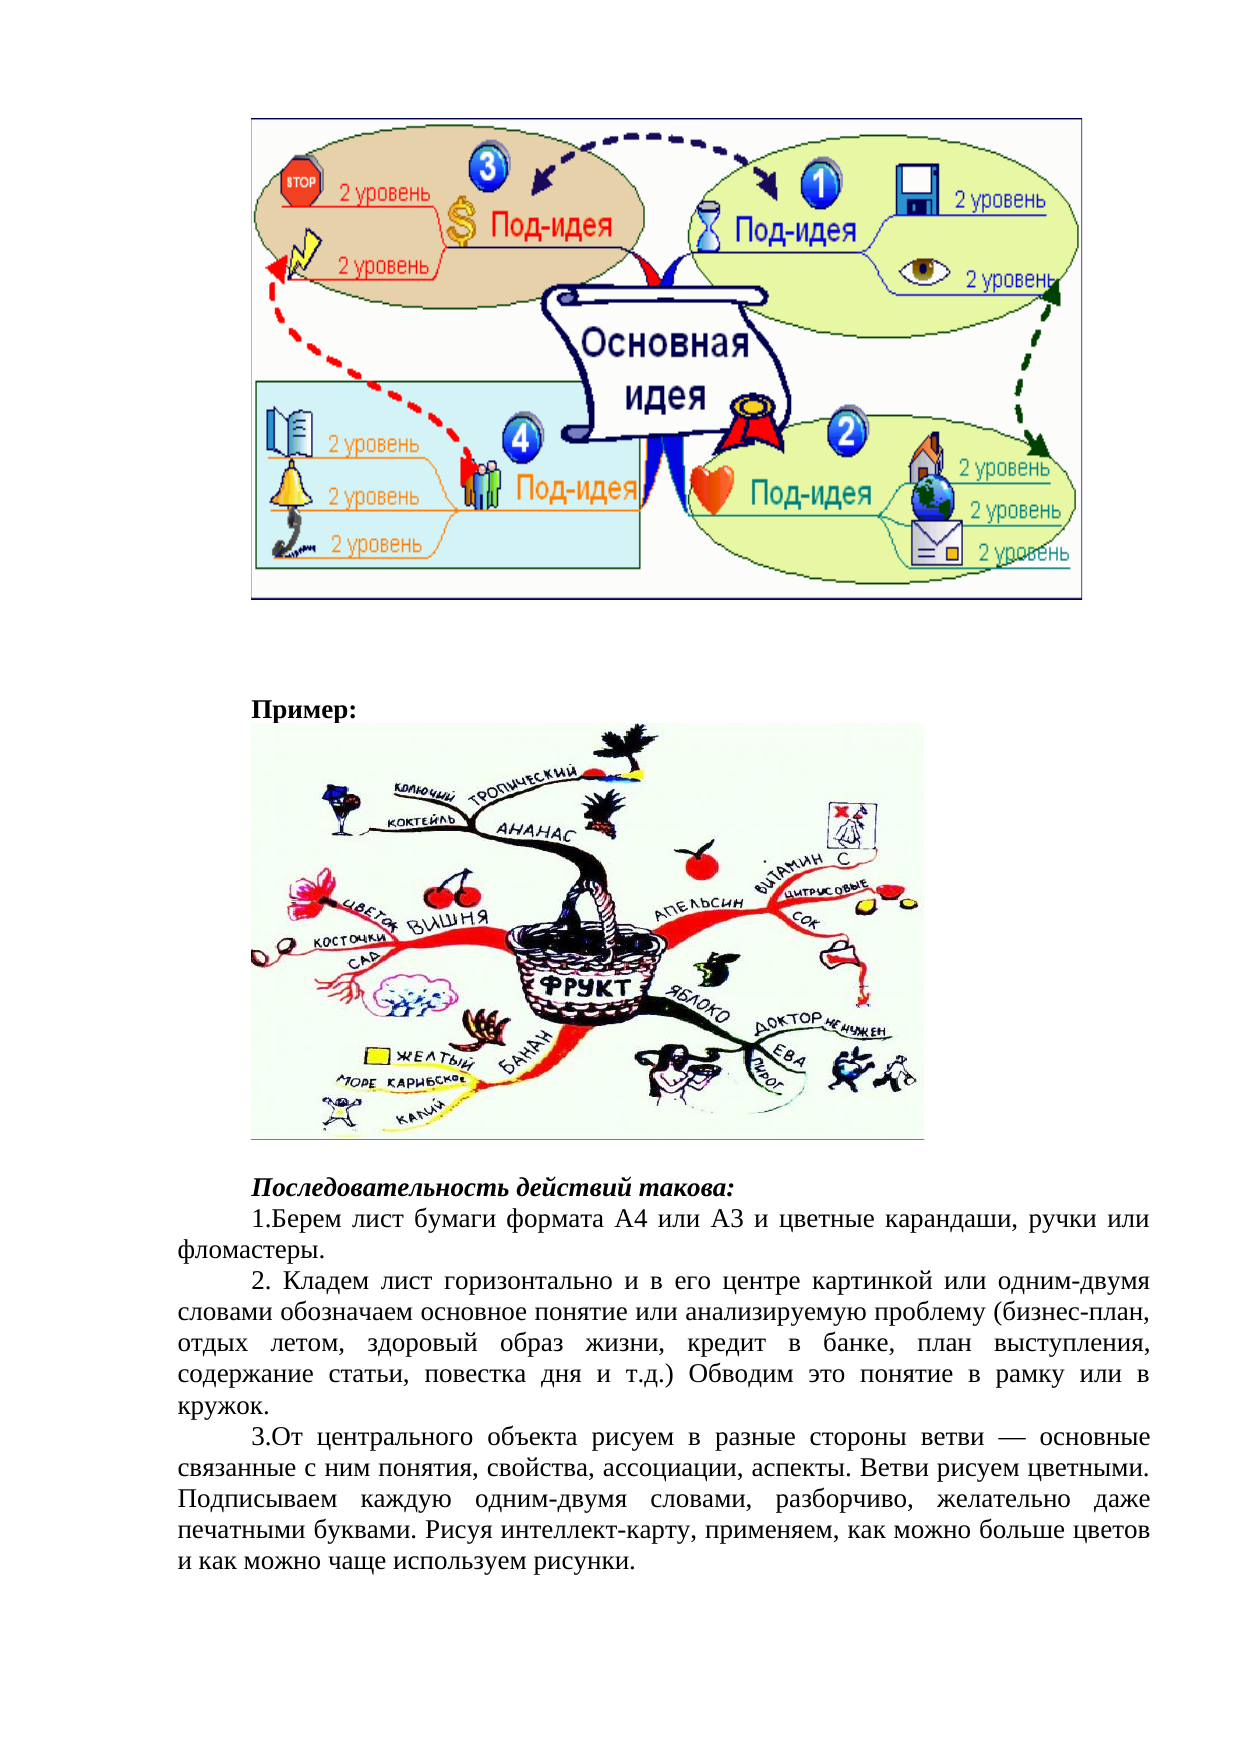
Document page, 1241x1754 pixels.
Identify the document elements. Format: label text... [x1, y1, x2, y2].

picture [251, 118, 1083, 600]
text Пример: [177, 693, 1152, 724]
text 3.От центрального объекта рисуем в разные стороны ветви — основные связанные с ним понятия, свойства, ассоциации, аспекты. Ветви рисуем цветными. Подписываем каждую одним-двумя словами, разборчиво, желательно даже печатными буквами. Рисуя интеллект-карту, применяем, как можно больше цветов и как можно чаще используем рисунки. [177, 1420, 1152, 1576]
text Последовательность действий такова: [177, 1171, 1152, 1202]
text 2. Кладем лист горизонтально и в его центре картинкой или одним-двумя словами обозначаем основное понятие или анализируемую проблему (бизнес-план, отдых летом, здоровый образ жизни, кредит в банке, план выступления, содержание статьи, повестка дня и т.д.) Обводим это понятие в рамку или в кружок. [177, 1264, 1152, 1420]
picture [251, 723, 925, 1140]
text 1.Берем лист бумаги формата А4 или А3 и цветные карандаши, ручки или фломастеры. [177, 1202, 1152, 1264]
